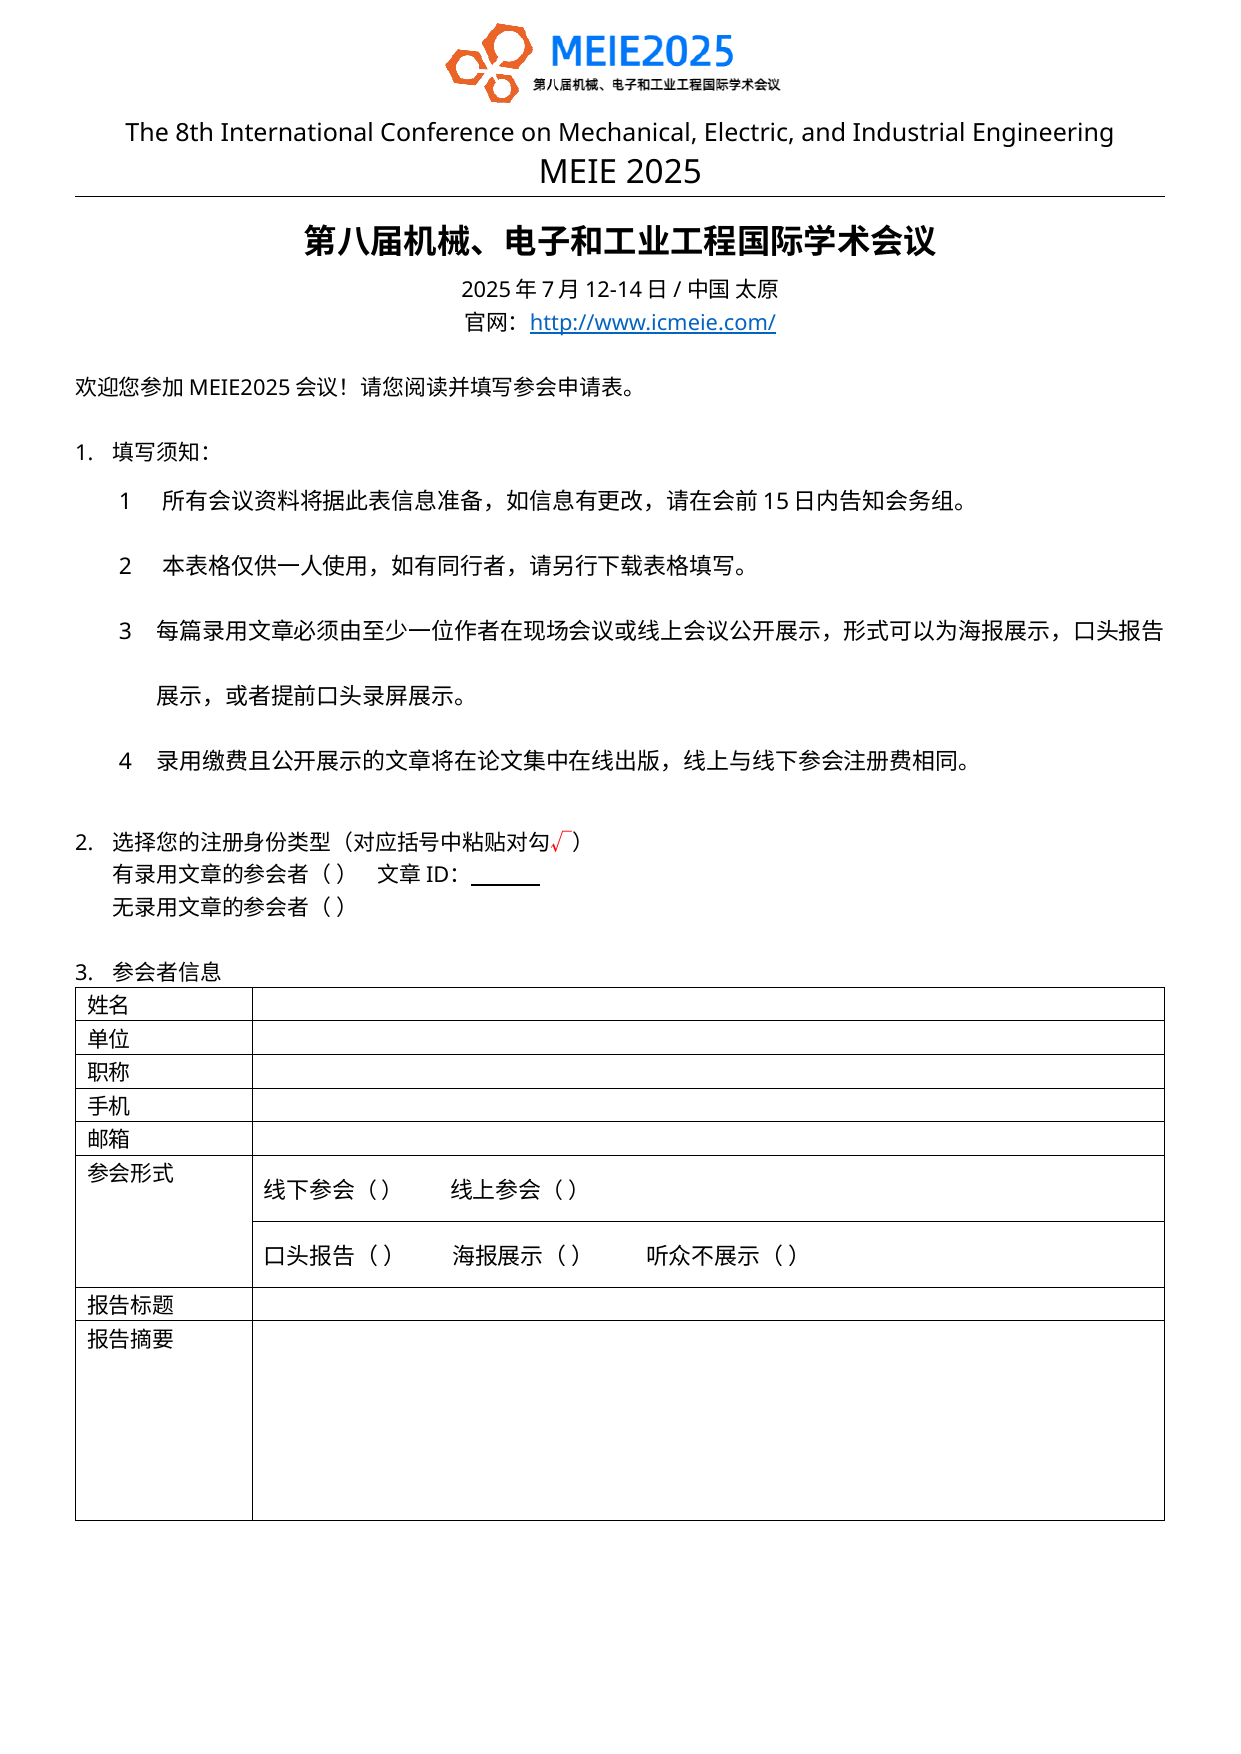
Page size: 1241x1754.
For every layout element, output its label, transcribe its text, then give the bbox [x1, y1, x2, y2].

text 2025年7月12-14日 / 中国 太原 [75, 272, 1165, 304]
picture [445, 23, 797, 103]
list 填写须知： [75, 434, 1165, 467]
table_cell [253, 1021, 1164, 1054]
table_cell [253, 1288, 1164, 1320]
list 无录用文章的参会者（ ） [112, 889, 1165, 922]
table_cell [253, 1122, 1164, 1154]
list 选择您的注册身份类型（对应括号中粘贴对勾√） [75, 824, 1165, 857]
text 第八届机械、电子和工业工程国际学术会议 [75, 207, 1165, 272]
table_cell 手机 [76, 1089, 252, 1121]
table_cell 职称 [76, 1055, 252, 1087]
table_cell 口头报告（ ） 海报展示（ ） 听众不展示（ ） [253, 1222, 1164, 1287]
table_cell 邮箱 [76, 1122, 252, 1154]
table_cell 参会形式 [76, 1156, 252, 1287]
text 欢迎您参加MEIE2025会议！请您阅读并填写参会申请表。 [75, 369, 1165, 402]
list 有录用文章的参会者（ ） 文章ID： [112, 857, 1165, 889]
table_cell 单位 [76, 1021, 252, 1054]
list 每篇录用文章必须由至少一位作者在现场会议或线上会议公开展示，形式可以为海报展示，口头报告展示，或者提前口头录屏展示。 [119, 597, 1165, 727]
list 本表格仅供一人使用，如有同行者，请另行下载表格填写。 [119, 532, 1165, 597]
list 所有会议资料将据此表信息准备，如信息有更改，请在会前15日内告知会务组。 [119, 467, 1165, 532]
list 录用缴费且公开展示的文章将在论文集中在线出版，线上与线下参会注册费相同。 [119, 727, 1165, 792]
table_header 姓名 [76, 988, 252, 1020]
table_cell [253, 1055, 1164, 1087]
table_cell 线下参会（ ） 线上参会（ ） [253, 1156, 1164, 1221]
table_header [253, 988, 1164, 1020]
list 参会者信息 [75, 954, 1165, 987]
table_cell 报告摘要 [76, 1321, 252, 1520]
table_cell [253, 1089, 1164, 1121]
table_cell 报告标题 [76, 1288, 252, 1320]
text 官网：http://www.icmeie.com/ [75, 304, 1165, 337]
table_cell [253, 1321, 1164, 1520]
